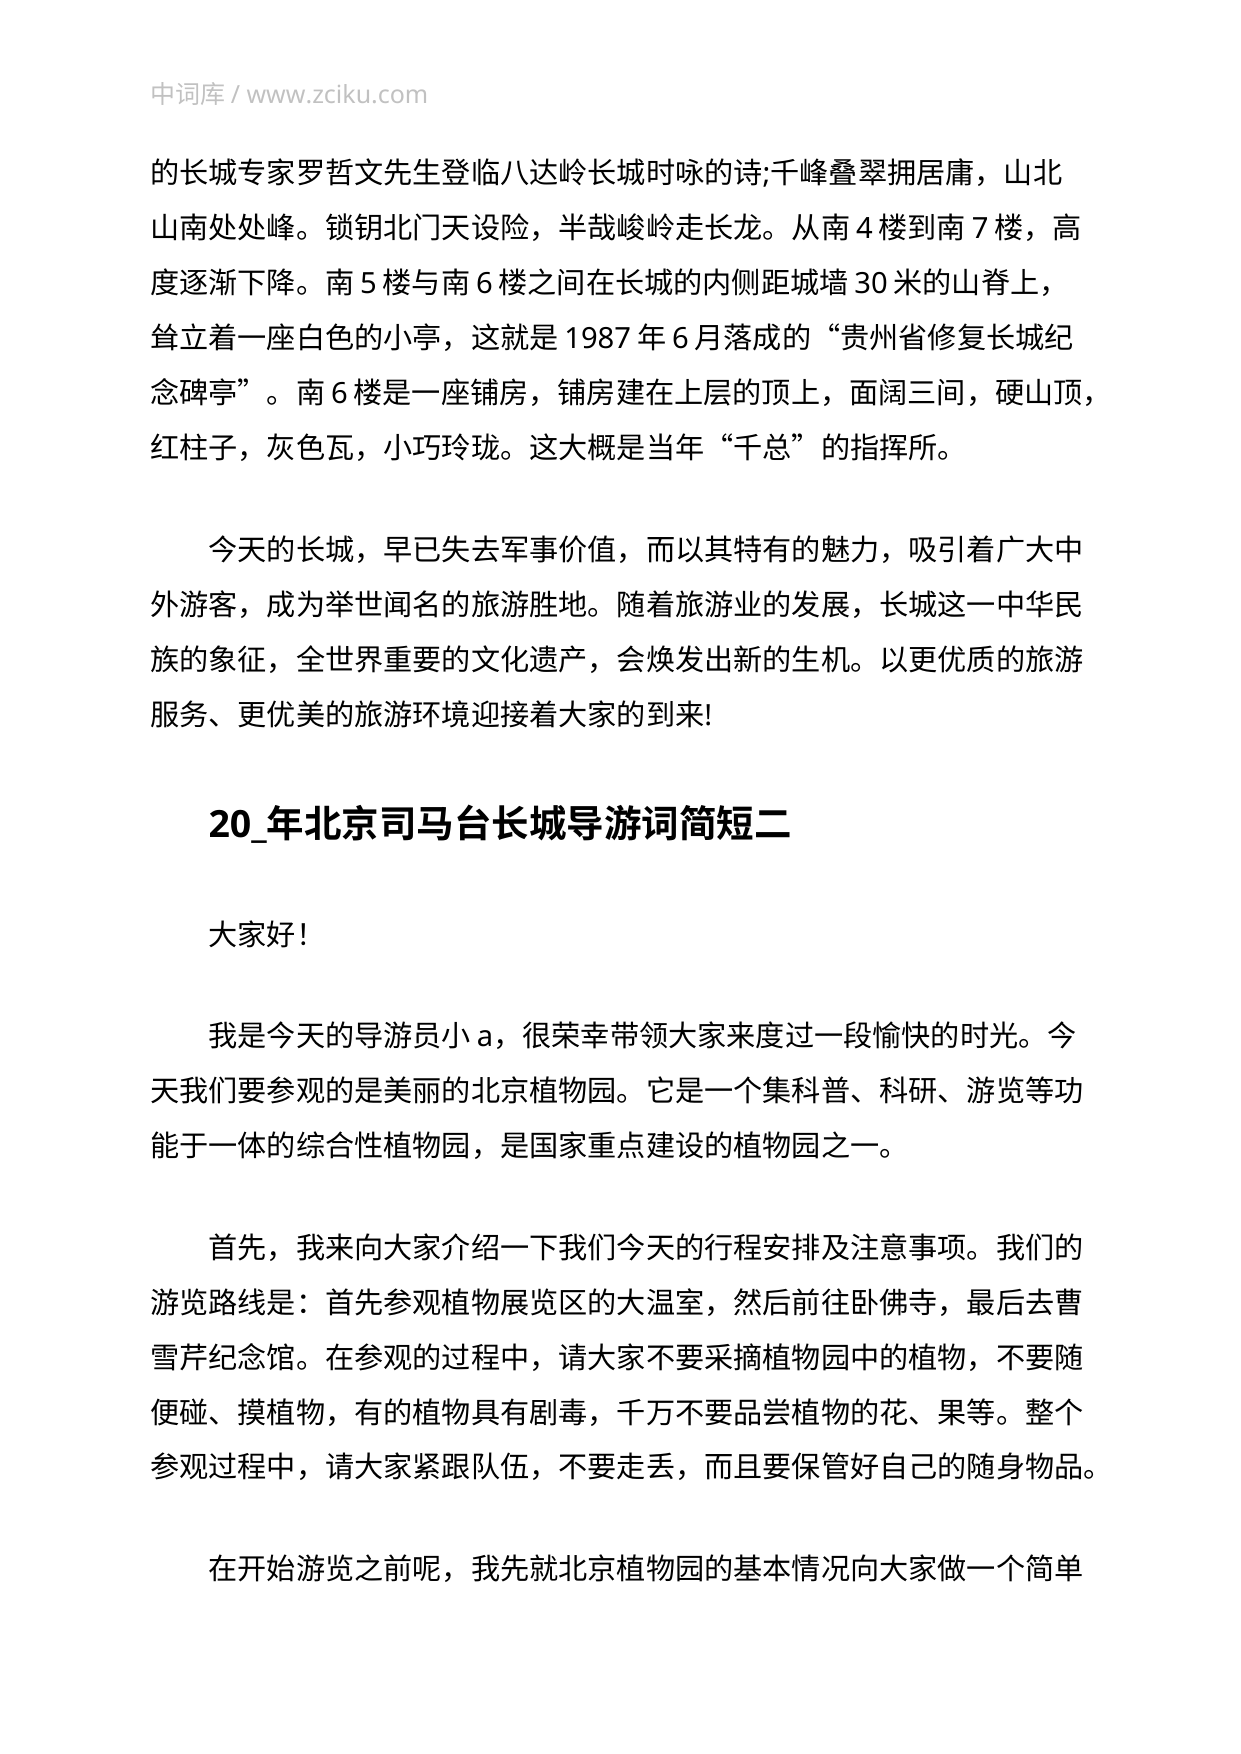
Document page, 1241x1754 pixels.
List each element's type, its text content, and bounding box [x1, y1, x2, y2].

text 我是今天的导游员小a，很荣幸带领大家来度过一段愉快的时光。今天我们要参观的是美丽的北京植物园。它是一个集科普、科研、游览等功能于一体的综合性植物园，是国家重点建设的植物园之一。 [150, 1013, 1090, 1165]
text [150, 1546, 1090, 1588]
text 首先，我来向大家介绍一下我们今天的行程安排及注意事项。我们的游览路线是：首先参观植物展览区的大温室，然后前往卧佛寺，最后去曹雪芹纪念馆。在参观的过程中，请大家不要采摘植物园中的植物，不要随便碰、摸植物，有的植物具有剧毒，千万不要品尝植物的花、果等。整个参观过程中，请大家紧跟队伍，不要走丢，而且要保管好自己的随身物品。 [150, 1224, 1090, 1486]
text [150, 150, 1090, 467]
text 20_年北京司马台长城导游词简短二 [150, 793, 1090, 848]
text 大家好！ [150, 911, 1090, 953]
text 今天的长城，早已失去军事价值，而以其特有的魅力，吸引着广大中外游客，成为举世闻名的旅游胜地。随着旅游业的发展，长城这一中华民族的象征，全世界重要的文化遗产，会焕发出新的生机。以更优质的旅游服务、更优美的旅游环境迎接着大家的到来! [150, 527, 1090, 734]
